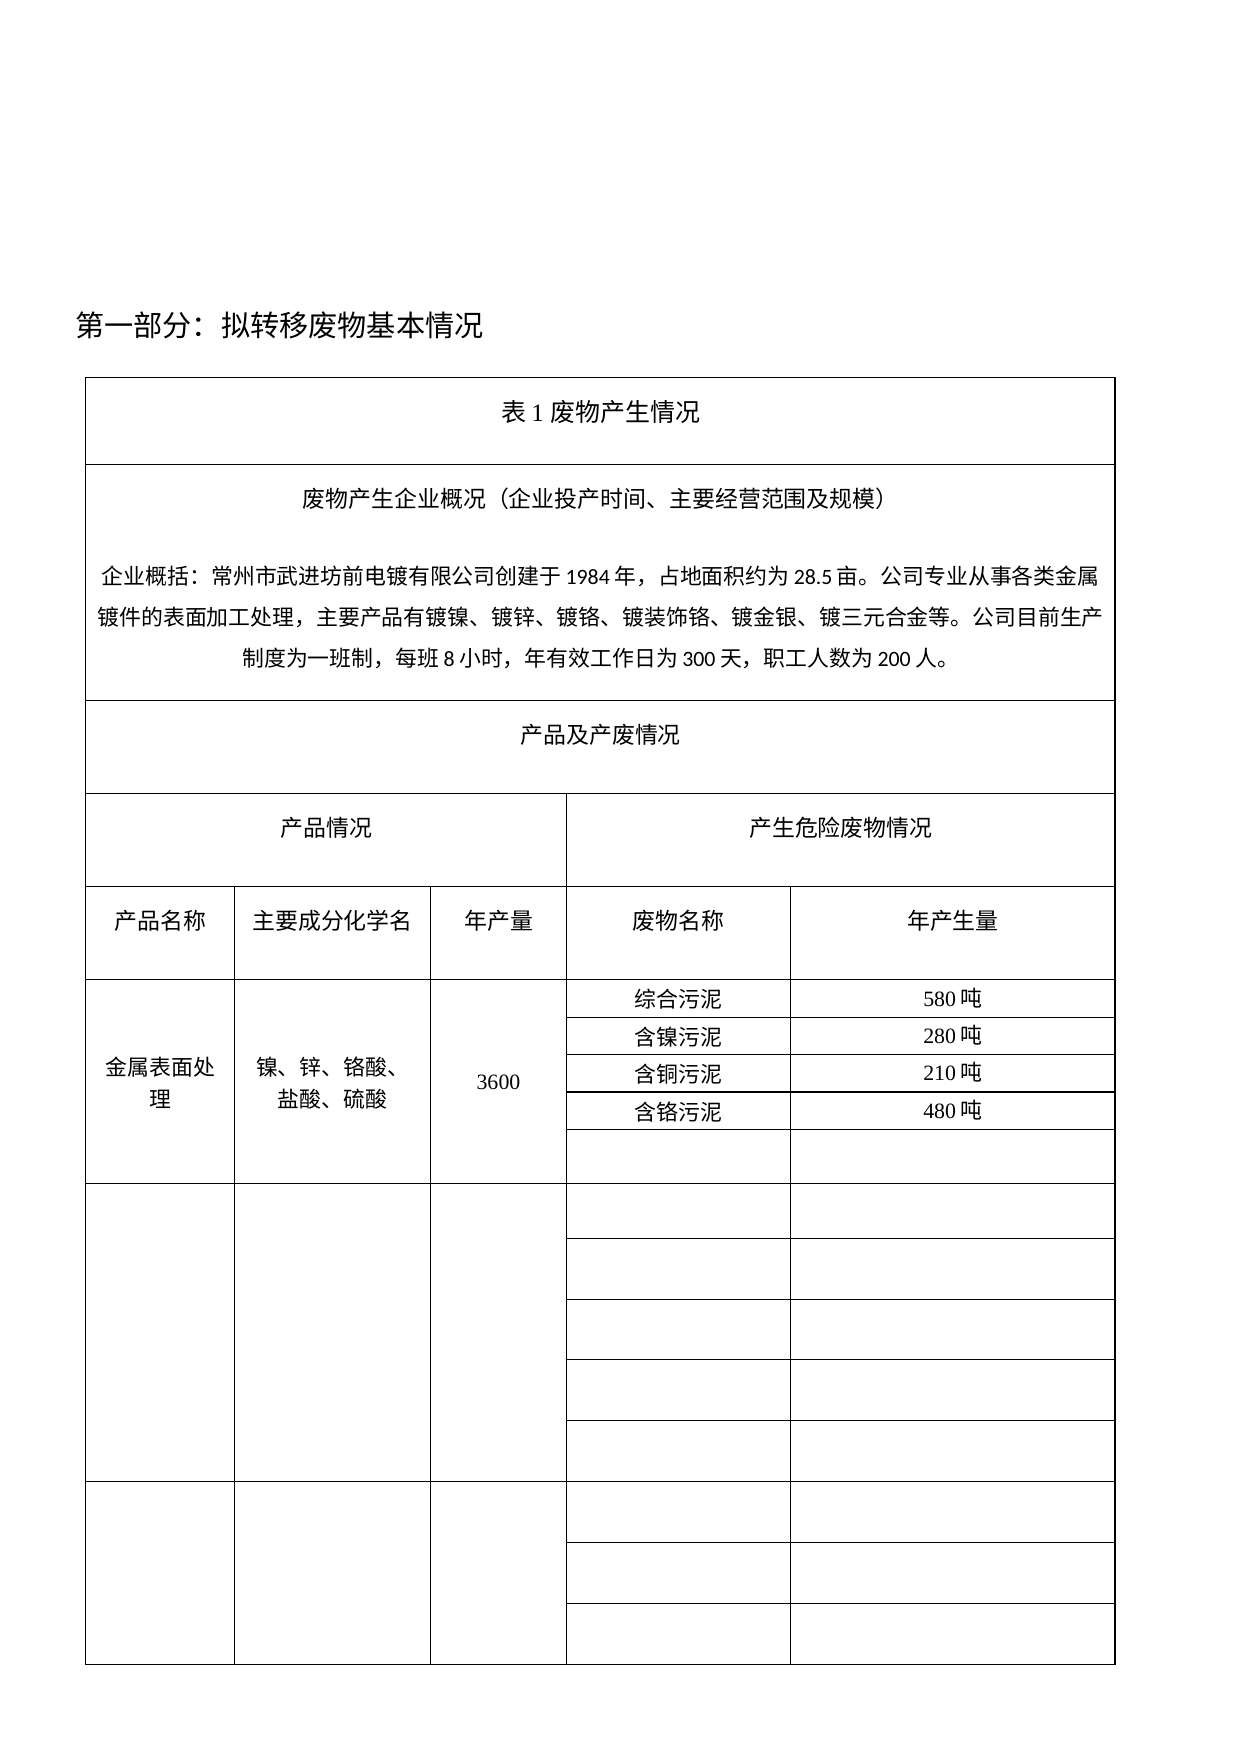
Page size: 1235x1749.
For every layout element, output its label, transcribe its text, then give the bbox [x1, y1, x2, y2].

table_cell 废物产生企业概况（企业投产时间、主要经营范围及规模） 企业概括：常州市武进坊前电镀有限公司创建于1984年，占地面积约为28.5亩。公司专业从事各类金属镀件的表面加工处理，主要产品有镀镍、镀锌、镀铬、镀装饰铬、镀金银、镀三元合金等。公司目前生产制度为一班制，每班8小时，年有效工作日为300天，职工人数为200人。 [86, 465, 1114, 700]
table_cell [431, 1184, 566, 1481]
table_cell 年产生量 [791, 887, 1114, 979]
table_cell 产品及产废情况 [86, 701, 1114, 793]
table_cell 210吨 [791, 1055, 1114, 1091]
table_cell [791, 1604, 1114, 1664]
table_cell [567, 1300, 790, 1359]
table_cell 280吨 [791, 1018, 1114, 1054]
table_cell [567, 1543, 790, 1603]
table_cell [791, 1360, 1114, 1420]
table_cell 镍、锌、铬酸、盐酸、硫酸 [235, 980, 430, 1183]
table_header 表1 废物产生情况 [86, 378, 1114, 464]
table_cell [791, 1239, 1114, 1298]
table_cell [86, 1482, 234, 1664]
table_cell [567, 1239, 790, 1298]
table_cell [567, 1482, 790, 1542]
table_cell [791, 1130, 1114, 1183]
table_cell [791, 1184, 1114, 1237]
table_cell [791, 1543, 1114, 1603]
table_cell 综合污泥 [567, 980, 790, 1017]
table_cell 金属表面处理 [86, 980, 234, 1183]
table_cell [235, 1184, 430, 1481]
table_cell [791, 1300, 1114, 1359]
table_cell [567, 1130, 790, 1183]
table_cell 年产量 [431, 887, 566, 979]
table_cell [567, 1184, 790, 1237]
table_cell 3600 [431, 980, 566, 1183]
table_cell 480吨 [791, 1093, 1114, 1129]
table_cell 含铜污泥 [567, 1055, 790, 1091]
table_cell [791, 1421, 1114, 1481]
table_cell 产品名称 [86, 887, 234, 979]
table_cell [791, 1482, 1114, 1542]
table_cell 主要成分化学名 [235, 887, 430, 979]
table_cell [567, 1421, 790, 1481]
table_cell 含镍污泥 [567, 1018, 790, 1054]
table_cell [86, 1184, 234, 1481]
table_cell 废物名称 [567, 887, 790, 979]
table_cell 580吨 [791, 980, 1114, 1017]
table_cell [567, 1604, 790, 1664]
table_cell [431, 1482, 566, 1664]
table_cell [567, 1360, 790, 1420]
table_cell [235, 1482, 430, 1664]
table_cell 含铬污泥 [567, 1093, 790, 1129]
text 第一部分：拟转移废物基本情况 [75, 291, 1159, 356]
table_cell 产品情况 [86, 794, 566, 886]
table_cell 产生危险废物情况 [567, 794, 1114, 886]
